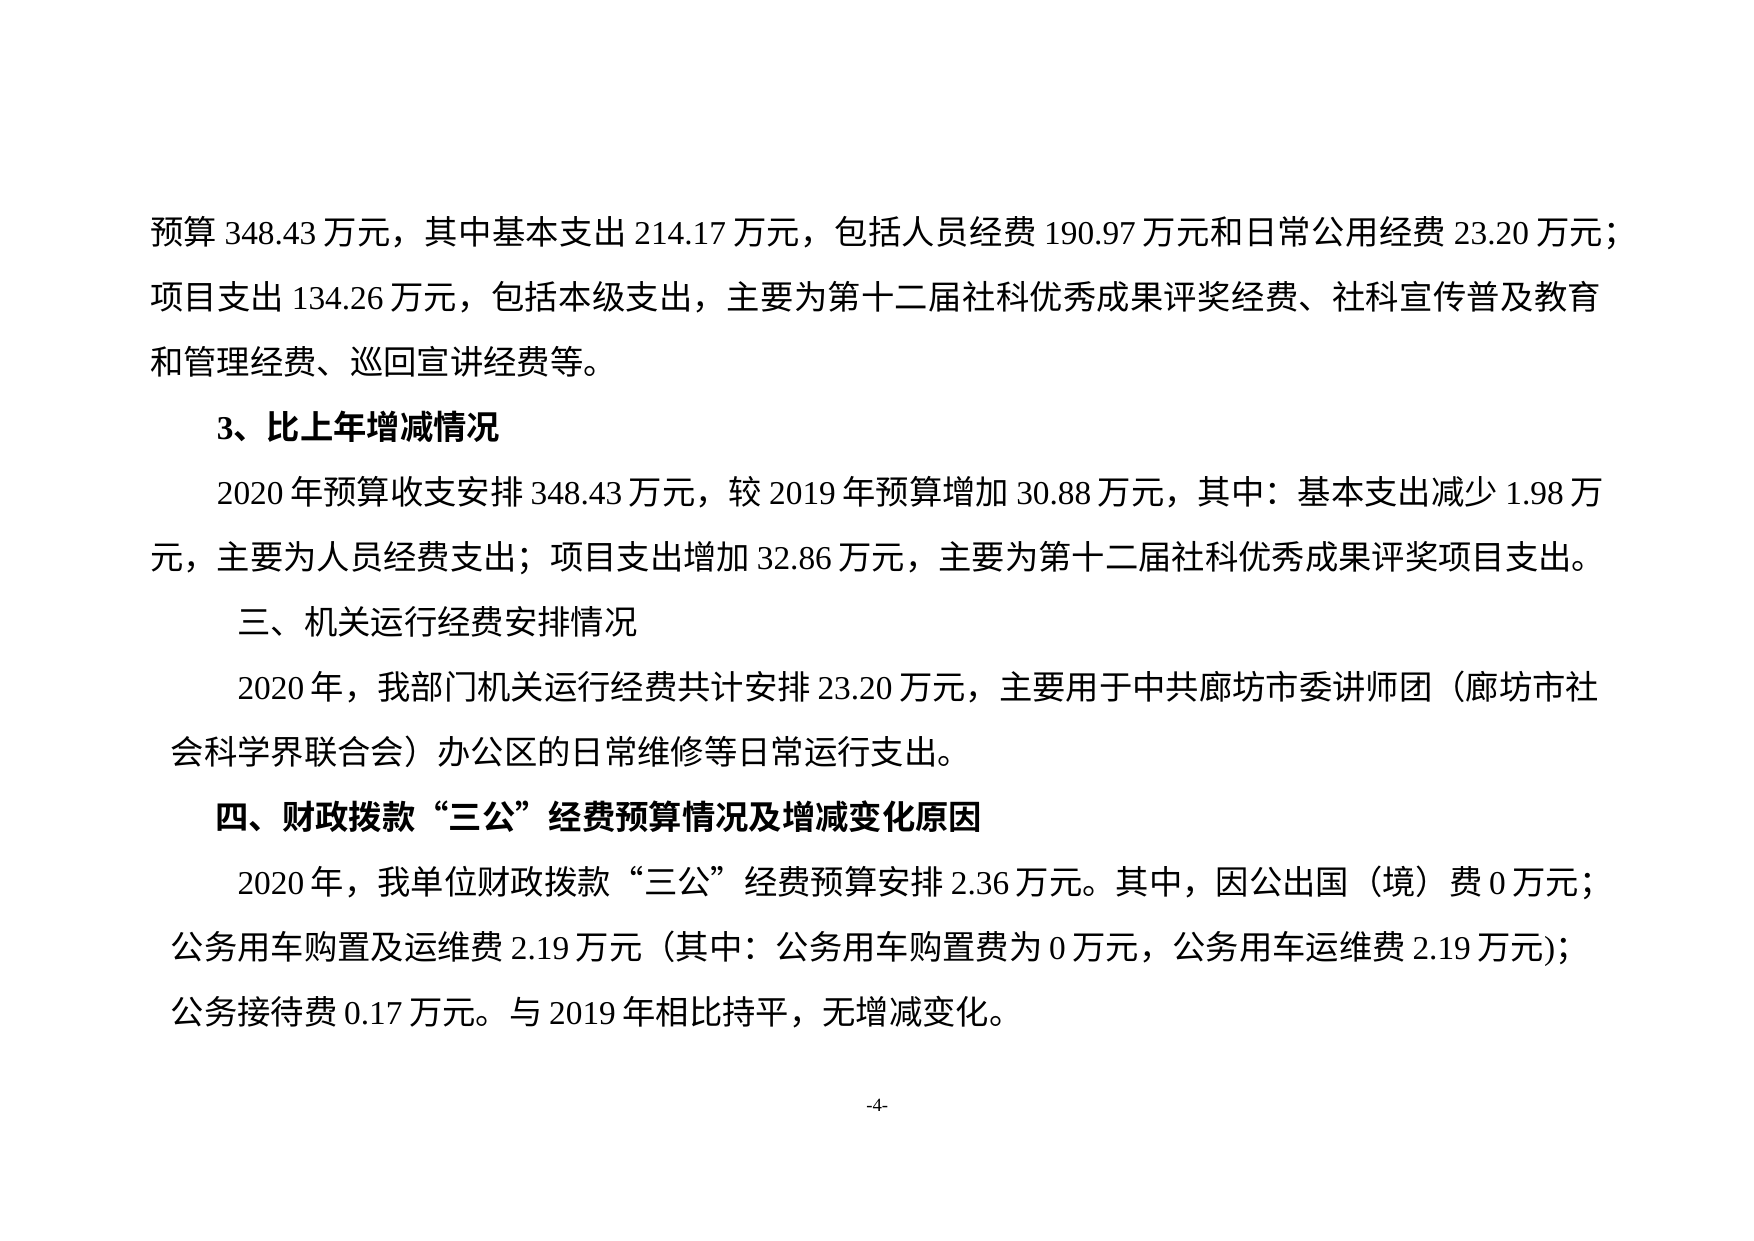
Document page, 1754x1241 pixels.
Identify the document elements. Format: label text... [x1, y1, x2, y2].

text 2020年，我部门机关运行经费共计安排23.20万元，主要用于中共廊坊市委讲师团（廊坊市社会科学界联合会）办公区的日常维修等日常运行支出。 [171, 653, 1604, 783]
text 四、财政拨款“三公”经费预算情况及增减变化原因 [150, 783, 1604, 848]
text 三、机关运行经费安排情况 [171, 588, 1604, 653]
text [150, 198, 1604, 393]
text 2020年预算收支安排348.43万元，较2019年预算增加30.88万元，其中：基本支出减少1.98万元，主要为人员经费支出；项目支出增加32.86万元，主要为第十二届社科优秀成果评奖项目支出。 [150, 458, 1604, 588]
text 2020年，我单位财政拨款“三公”经费预算安排2.36万元。其中，因公出国（境）费0万元；公务用车购置及运维费2.19万元（其中：公务用车购置费为0万元，公务用车运维费2.19万元)；公务接待费0.17万元。与2019年相比持平，无增减变化。 [171, 848, 1604, 1043]
text 3、比上年增减情况 [150, 393, 1604, 458]
